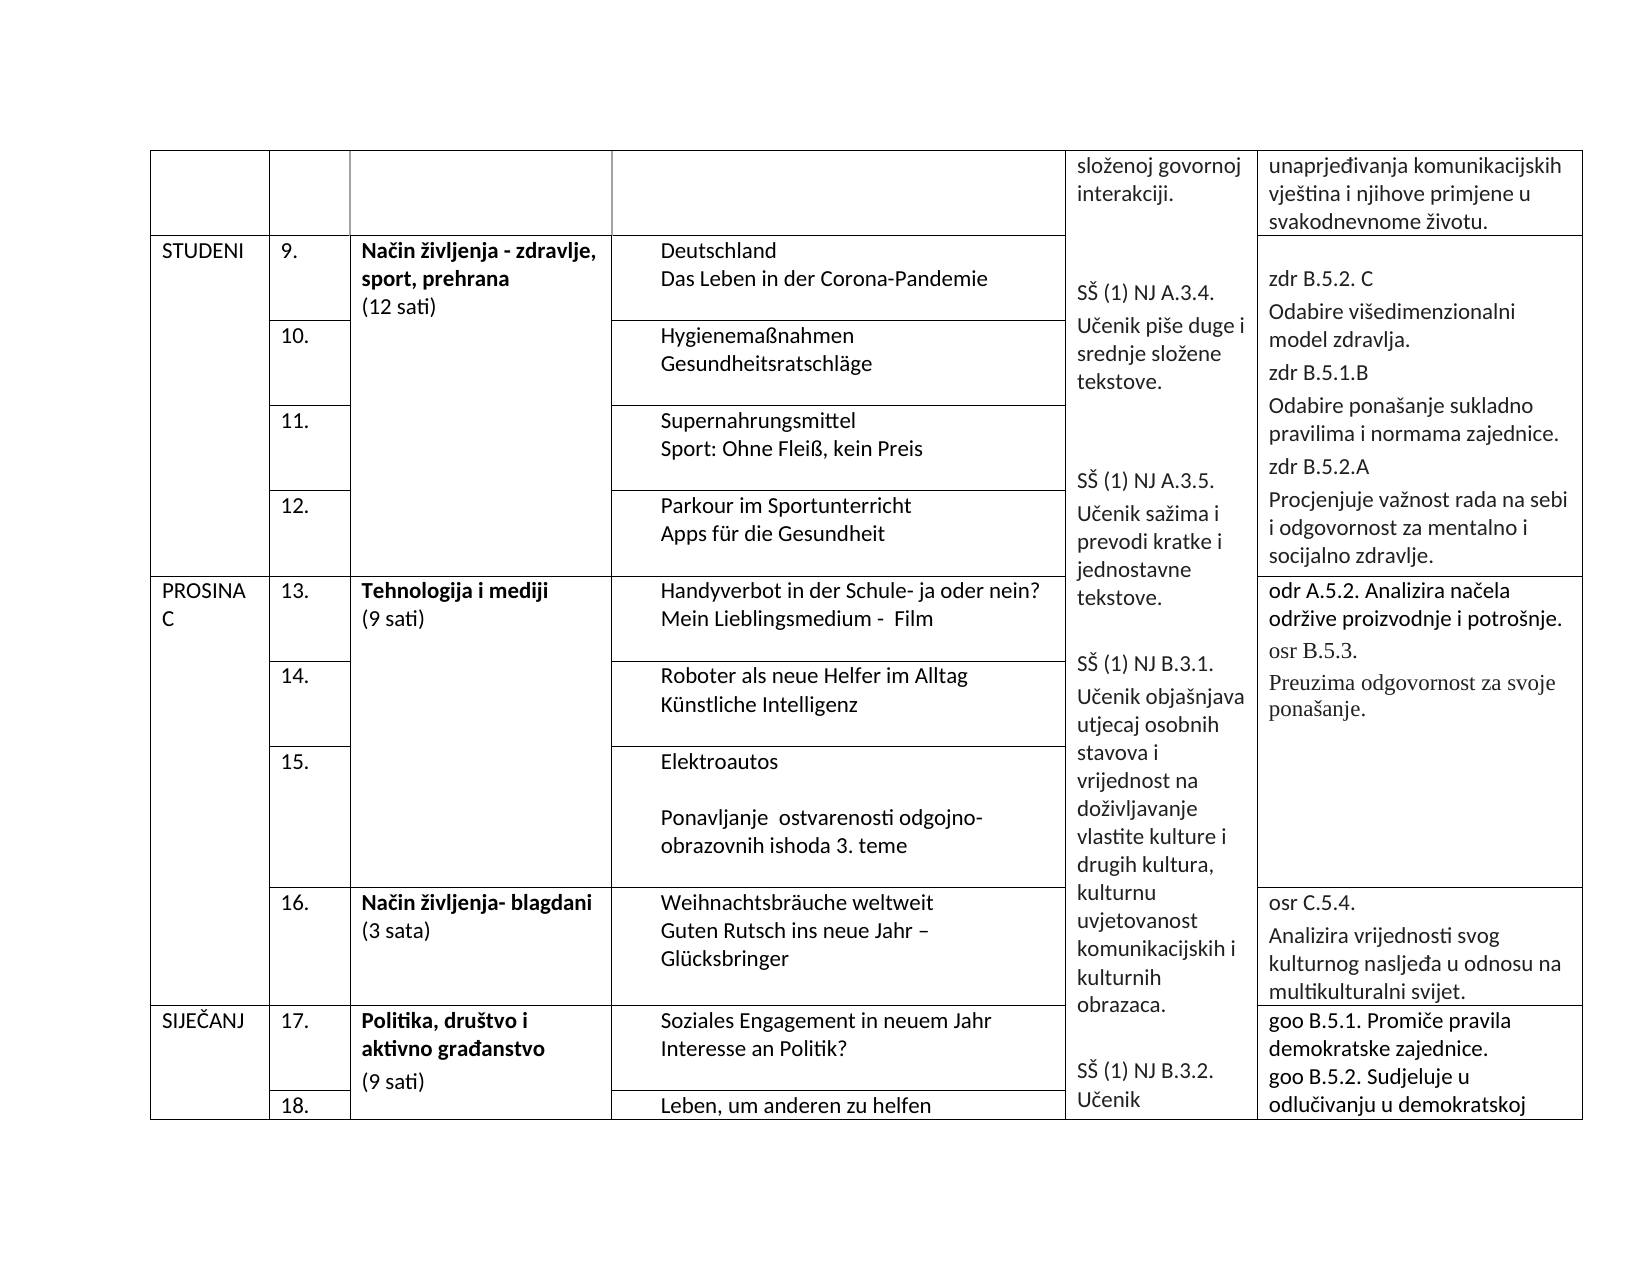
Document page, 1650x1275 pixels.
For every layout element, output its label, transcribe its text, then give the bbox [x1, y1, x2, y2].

table_cell Handyverbot in der Schule- ja oder nein? Mein Lieblingsmedium - Film [612, 577, 1065, 661]
table_cell SIJEČANJ [151, 1006, 269, 1119]
table_cell Tehnologija i mediji (9 sati) [351, 577, 611, 887]
table_cell Politika, društvo i aktivno građanstvo (9 sati) [351, 1006, 611, 1119]
table_cell 13. [270, 577, 350, 661]
table_cell Soziales Engagement in neuem Jahr Interesse an Politik? [612, 1006, 1065, 1090]
table_cell STUDENI [151, 236, 269, 576]
table_cell 18. [270, 1091, 350, 1119]
table_cell Elektroautos Ponavljanje ostvarenosti odgojno- obrazovnih ishoda 3. teme [612, 747, 1065, 887]
table_cell goo B.5.1. Promiče pravila demokratske zajednice. goo B.5.2. Sudjeluje u odlučivanju u demokratskoj zajednici. goo C.5.1. Aktivno sudjeluje u građanskim inicijativama. osr B.5.1. Uviđa posljedice svojih i tuđih stavova/postupaka/izbora. osr B.5.3. Preuzima odgovornost za svoje ponašanje. [1258, 1006, 1582, 1119]
table_cell Način življenja- blagdani (3 sata) [351, 888, 611, 1005]
table_cell Način življenja - zdravlje, sport, prehrana (12 sati) [351, 236, 611, 576]
table_cell Weihnachtsbräuche weltweit Guten Rutsch ins neue Jahr – Glücksbringer [612, 888, 1065, 1005]
table_cell Roboter als neue Helfer im Alltag Künstliche Intelligenz [612, 662, 1065, 746]
table_cell PROSINAC [151, 577, 269, 1005]
table_cell 8. [270, 151, 349, 235]
table_cell odr A.5.2. Analizira načela održive proizvodnje i potrošnje. osr B.5.3. Preuzima odgovornost za svoje ponašanje. [1258, 577, 1582, 887]
table_cell Parkour im Sportunterricht Apps für die Gesundheit [612, 491, 1065, 576]
table_cell 15. [270, 747, 350, 887]
table_cell 10. [270, 321, 350, 405]
table_cell Supernahrungsmittel Sport: Ohne Fleiß, kein Preis [612, 406, 1065, 490]
table_cell 16. [270, 888, 350, 1005]
table_cell zdr B.5.2. C Odabire višedimenzionalni model zdravlja. zdr B.5.1.B Odabire ponašanje sukladno pravilima i normama zajednice. zdr B.5.2.A Procjenjuje važnost rada na sebi i odgovornost za mentalno i socijalno zdravlje. [1258, 236, 1582, 576]
table_cell Deutschland Das Leben in der Corona-Pandemie [612, 236, 1065, 320]
table_cell 11. [270, 406, 350, 490]
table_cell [612, 1091, 1065, 1119]
table_cell 14. [270, 662, 350, 746]
table_cell 12. [270, 491, 350, 576]
table_cell Hygienemaßnahmen Gesundheitsratschläge [612, 321, 1065, 405]
table_cell osr C.5.4. Analizira vrijednosti svog kulturnog nasljeđa u odnosu na multikulturalni svijet. [1258, 888, 1582, 1005]
table_cell 9. [270, 236, 350, 320]
table_cell 17. [270, 1006, 350, 1090]
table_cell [613, 151, 1065, 235]
